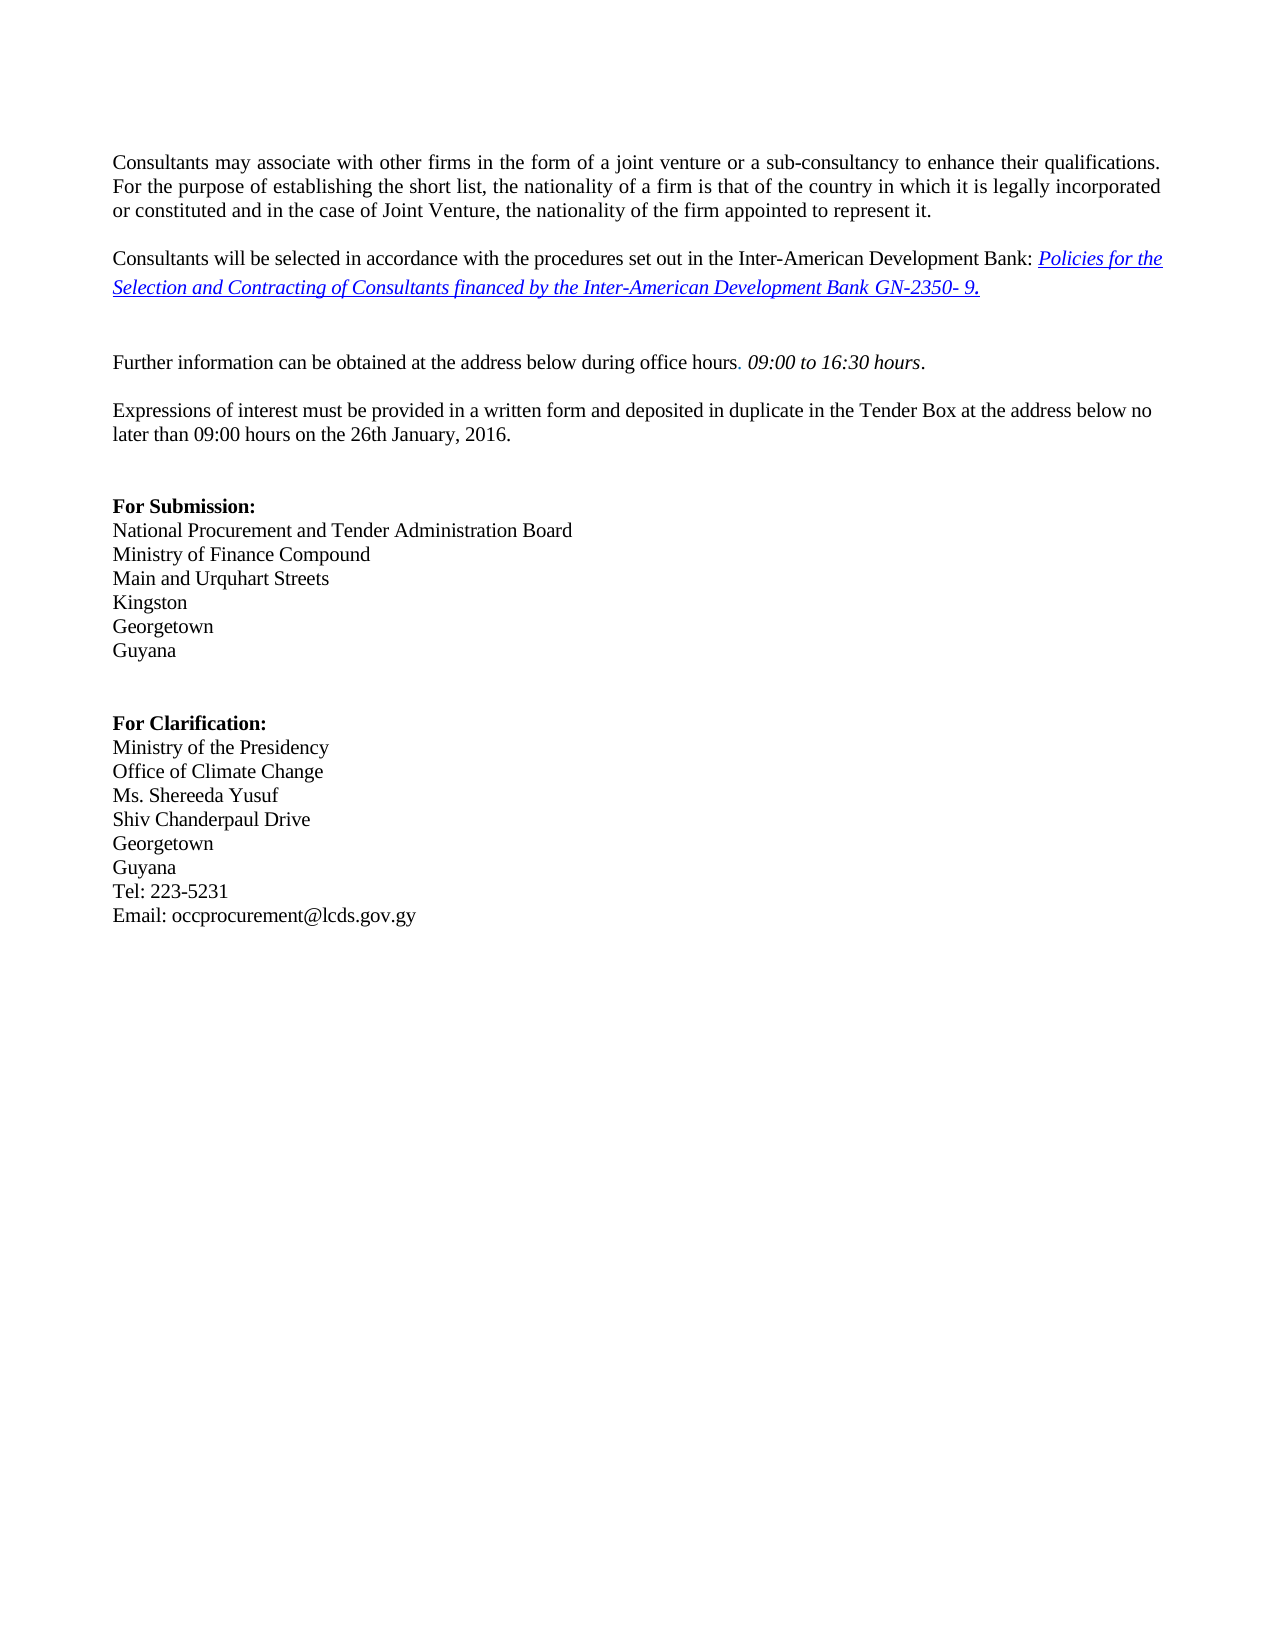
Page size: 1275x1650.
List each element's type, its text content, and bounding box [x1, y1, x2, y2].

text Georgetown [112, 614, 1162, 638]
text Email: occprocurement@lcds.gov.gy [112, 903, 1162, 927]
text For Submission: [112, 494, 1162, 518]
text Guyana [112, 855, 1162, 879]
text National Procurement and Tender Administration Board [112, 518, 1162, 542]
text Consultants may associate with other firms in the form of a joint venture or a sub-consultancy to enhance their qualifications. For the purpose of establishing the short list, the nationality of a firm is that of the country in which it is legally incorporated or constituted and in the case of Joint Venture, the nationality of the firm appointed to represent it. [112, 150, 1162, 222]
text Office of Climate Change [112, 759, 1162, 783]
text Main and Urquhart Streets [112, 566, 1162, 590]
text Ministry of Finance Compound [112, 542, 1162, 566]
text Expressions of interest must be provided in a written form and deposited in duplicate in the Tender Box at the address below no later than 09:00 hours on the 26th January, 2016. [112, 398, 1162, 446]
text Shiv Chanderpaul Drive [112, 807, 1162, 831]
text Tel: 223-5231 [112, 879, 1162, 903]
text For Clarification: [112, 711, 1162, 735]
text Georgetown [112, 831, 1162, 855]
text Guyana [112, 638, 1162, 662]
text Ms. Shereeda Yusuf [112, 783, 1162, 807]
text Kingston [112, 590, 1162, 614]
text Ministry of the Presidency [112, 735, 1162, 759]
text Consultants will be selected in accordance with the procedures set out in the Inter-American Development Bank: Bank GN-2350- 9. [112, 246, 1162, 302]
text Further information can be obtained at the address below during office hours. 09:00 to 16:30 hours. [112, 350, 1162, 374]
